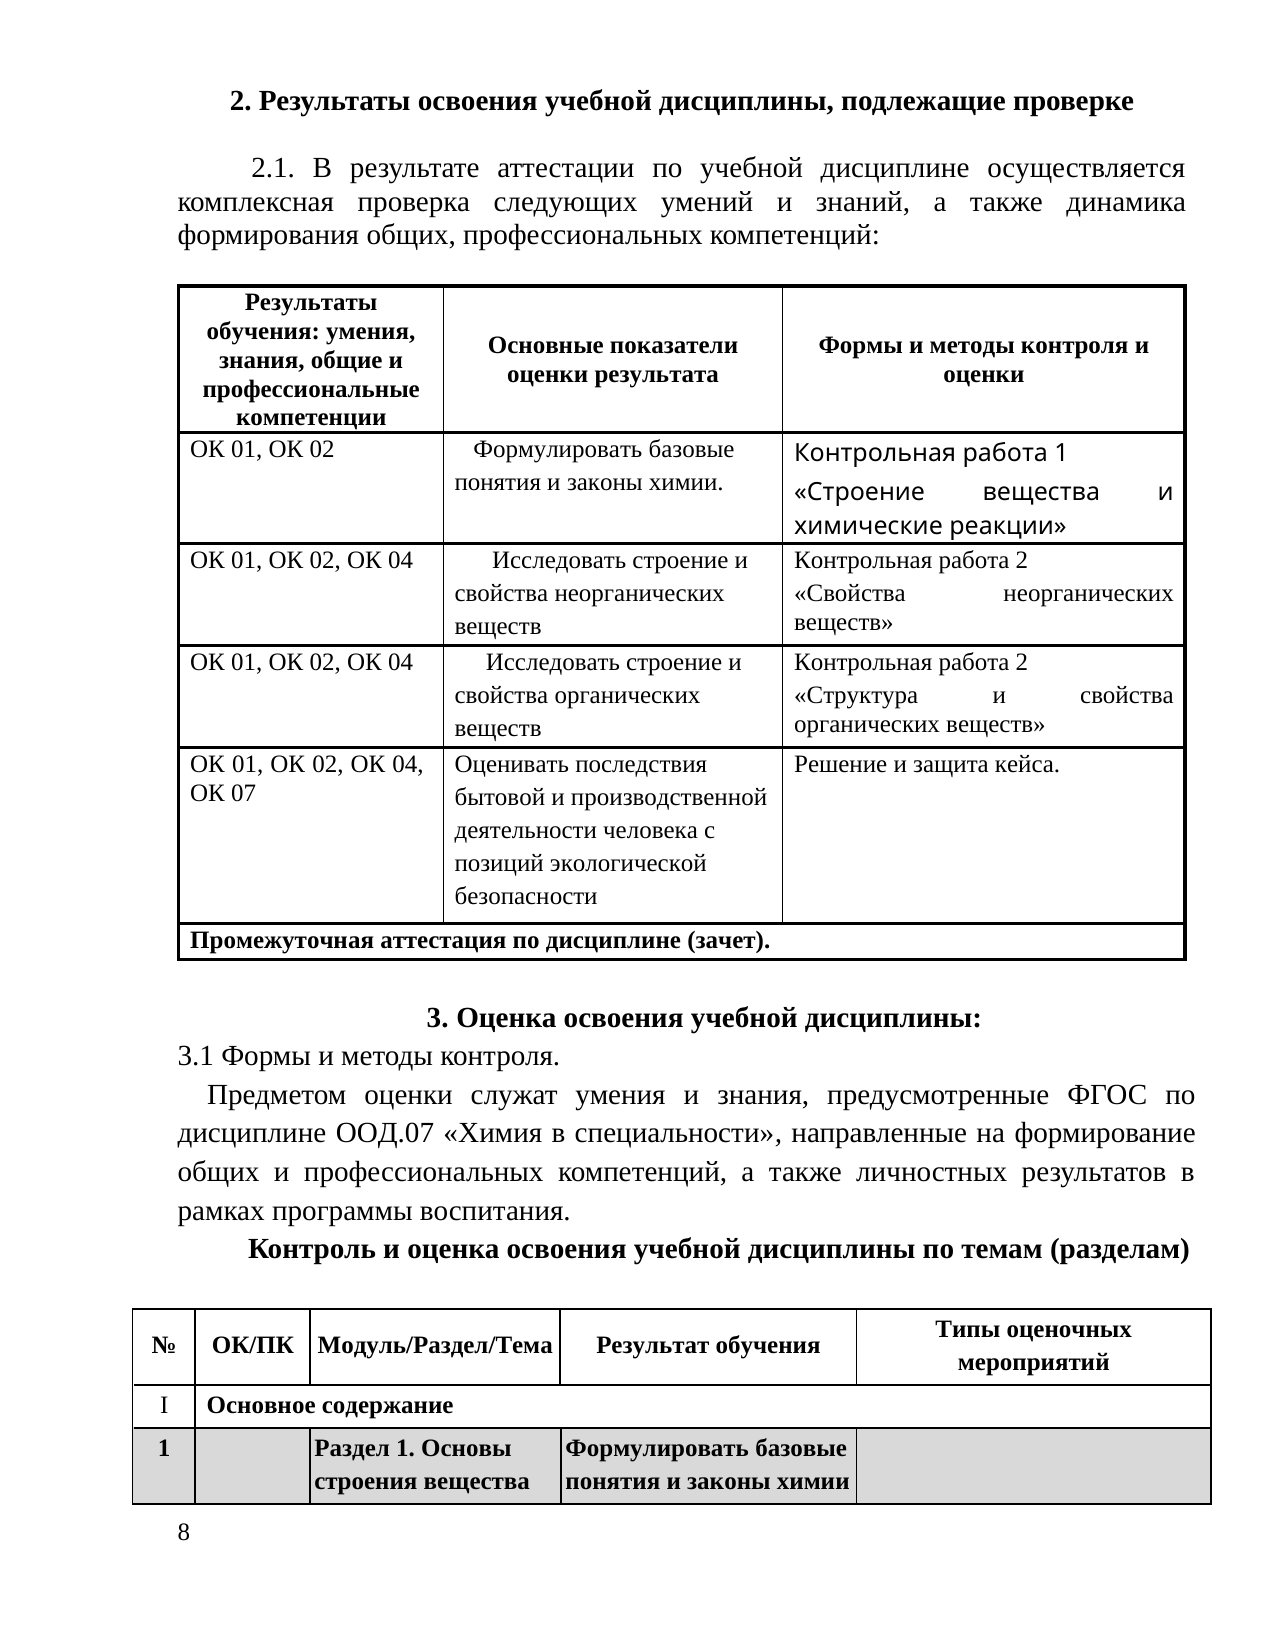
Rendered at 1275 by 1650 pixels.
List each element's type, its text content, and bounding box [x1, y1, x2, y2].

text Контроль и оценка освоения учебной дисциплины по темам (разделам) [177, 1231, 1261, 1265]
table_header Основные показатели оценки результата [444, 288, 782, 431]
text 2.1. В результате аттестации по учебной дисциплине осуществляется комплексная проверка следующих умений и знаний, а также динамика формирования общих, профессиональных компетенций: [177, 150, 1186, 251]
table_cell 1 [133, 1428, 194, 1503]
table_cell Исследовать строение и свойства неорганических веществ [444, 545, 782, 644]
table_cell ОК 01, ОК 02, ОК 04, ОК 07 [180, 749, 443, 922]
table_header Формы и методы контроля и оценки [783, 288, 1183, 431]
text 2. Результаты освоения учебной дисциплины, подлежащие проверке [177, 83, 1186, 117]
table_cell ОК 01, ОК 02, ОК 04 [180, 647, 443, 746]
table_header ОК/ПК [196, 1310, 309, 1384]
table_header Результаты обучения: умения, знания, общие и профессиональные компетенции [180, 288, 443, 431]
table_cell Раздел 1. Основы строения вещества [311, 1429, 560, 1503]
table_header Результат обучения [561, 1310, 856, 1384]
text 3.1 Формы и методы контроля. [177, 1038, 1196, 1072]
text 3. Оценка освоения учебной дисциплины: [148, 1000, 1261, 1033]
table_header № [133, 1310, 194, 1384]
table_cell ОК 01, ОК 02, ОК 04 [180, 545, 443, 644]
table_cell Основное содержание [196, 1386, 1210, 1427]
table_cell Контрольная работа 1 «Строение вещества и химические реакции» [783, 434, 1183, 542]
table_cell Промежуточная аттестация по дисциплине (зачет). [180, 925, 1183, 958]
table_cell Формулировать базовые понятия и законы химии. [444, 434, 782, 542]
table_cell Исследовать строение и свойства органических веществ [444, 647, 782, 746]
table_header Модуль/Раздел/Тема [311, 1310, 559, 1384]
table_cell Формулировать базовые понятия и законы химии [562, 1429, 856, 1503]
table_cell Контрольная работа 2 «Структура и свойства органических веществ» [783, 647, 1183, 746]
table_cell [857, 1429, 1210, 1503]
table_cell I [133, 1385, 194, 1427]
table_cell ОК 01, ОК 02 [180, 434, 443, 542]
table_header Типы оценочных мероприятий [857, 1310, 1210, 1384]
table_cell Контрольная работа 2 «Свойства неорганических веществ» [783, 545, 1183, 644]
table_cell Оценивать последствия бытовой и производственной деятельности человека с позиций экологической безопасности [444, 749, 782, 922]
table_cell [196, 1429, 309, 1503]
text Предметом оценки служат умения и знания, предусмотренные ФГОС по дисциплине ООД.07 «Химия в специальности», направленные на формирование общих и профессиональных компетенций, а также личностных результатов в рамках программы воспитания. [177, 1077, 1196, 1226]
table_cell Решение и защита кейса. [783, 749, 1183, 922]
